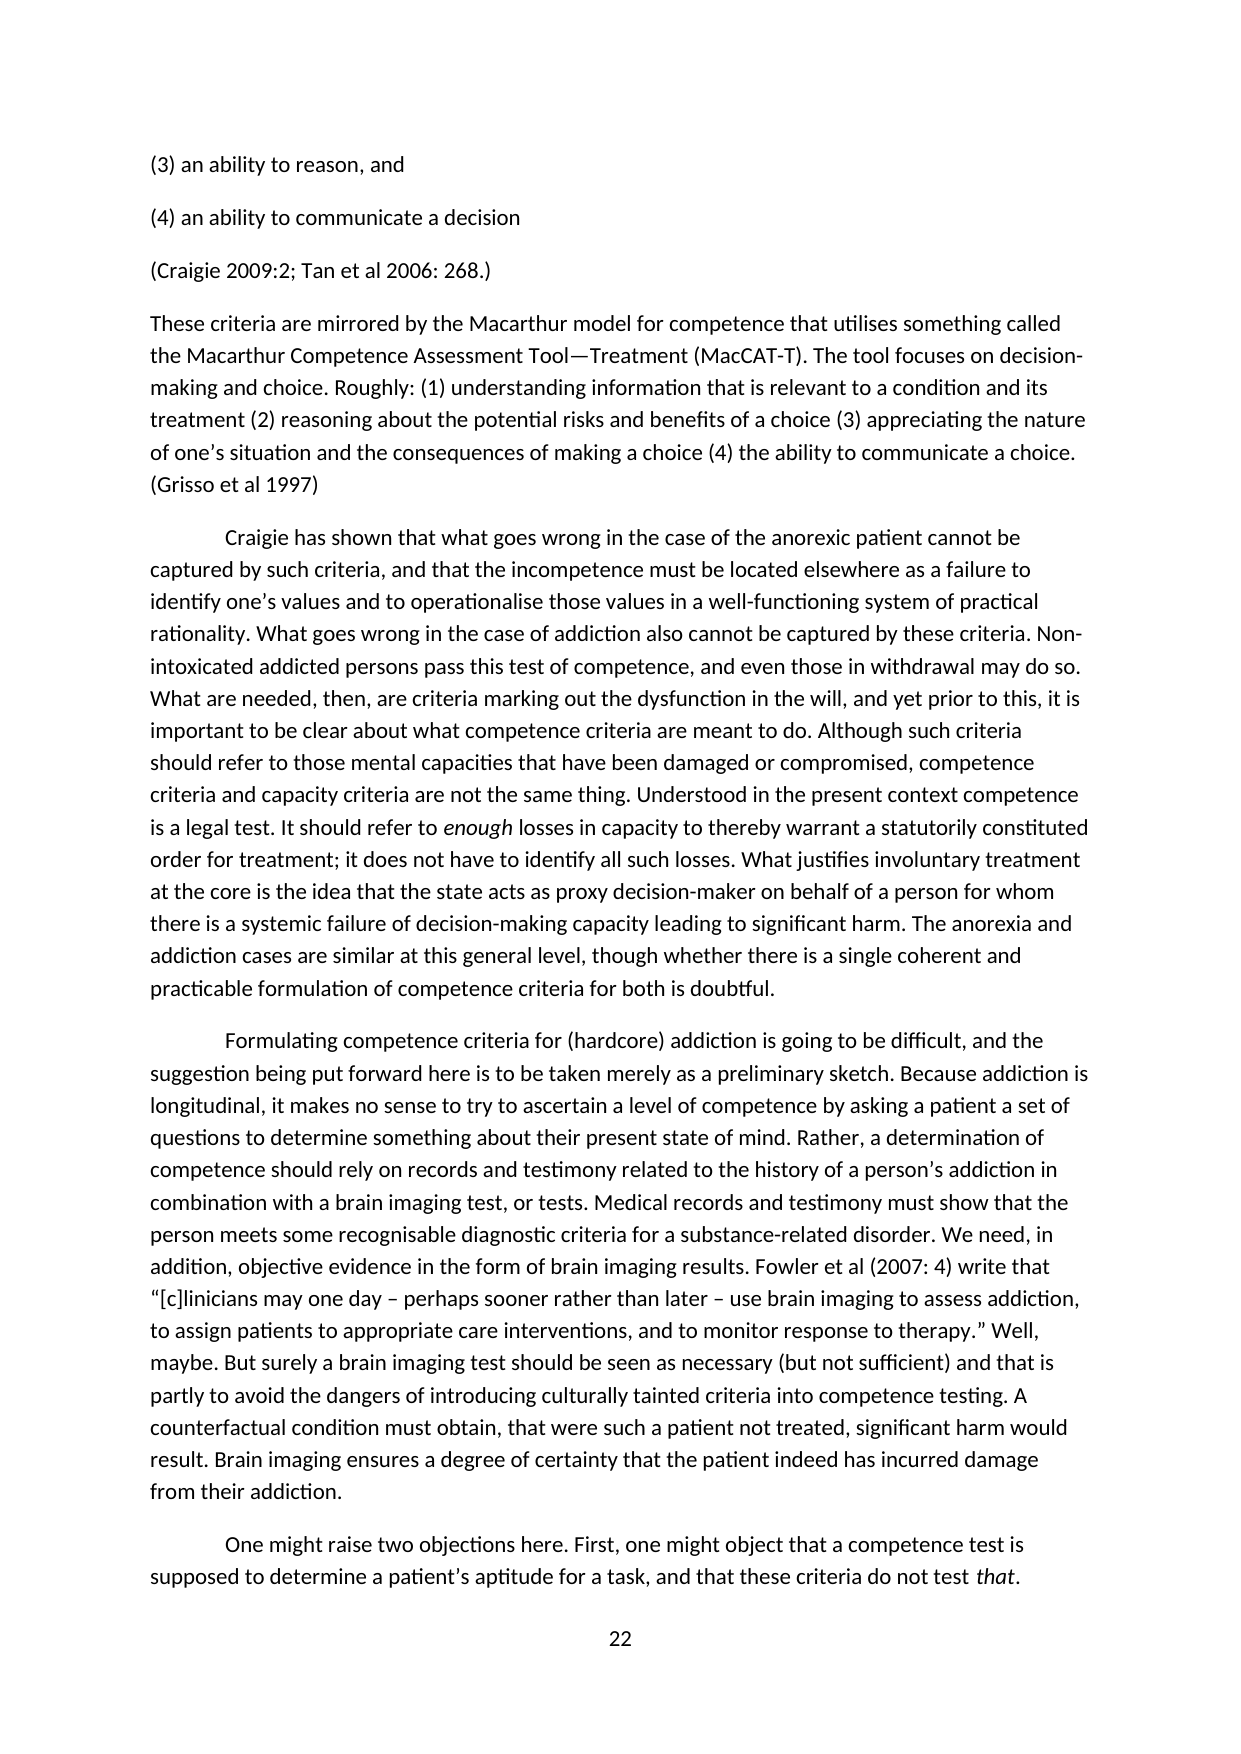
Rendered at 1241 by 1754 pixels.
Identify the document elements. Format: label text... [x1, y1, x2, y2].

text (3) an ability to reason, and [150, 150, 1090, 178]
text Craigie has shown that what goes wrong in the case of the anorexic patient cannot be captured by such criteria, and that the incompetence must be located elsewhere as a failure to identify one’s values and to operationalise those values in a well-functioning system of practical rationality. What goes wrong in the case of addiction also cannot be captured by these criteria. Non-intoxicated addicted persons pass this test of competence, and even those in withdrawal may do so. What are needed, then, are criteria marking out the dysfunction in the will, and yet prior to this, it is important to be clear about what competence criteria are meant to do. Although such criteria should refer to those mental capacities that have been damaged or compromised, competence criteria and capacity criteria are not the same thing. Understood in the present context competence is a legal test. It should refer to enough losses in capacity to thereby warrant a statutorily constituted order for treatment; it does not have to identify all such losses. What justifies involuntary treatment at the core is the idea that the state acts as proxy decision-maker on behalf of a person for whom there is a systemic failure of decision-making capacity leading to significant harm. The anorexia and addiction cases are similar at this general level, though whether there is a single coherent and practicable formulation of competence criteria for both is doubtful. [150, 523, 1090, 1002]
text (4) an ability to communicate a decision [150, 203, 1090, 231]
text Formulating competence criteria for (hardcore) addiction is going to be difficult, and the suggestion being put forward here is to be taken merely as a preliminary sketch. Because addiction is longitudinal, it makes no sense to try to ascertain a level of competence by asking a patient a set of questions to determine something about their present state of mind. Rather, a determination of competence should rely on records and testimony related to the history of a person’s addiction in combination with a brain imaging test, or tests. Medical records and testimony must show that the person meets some recognisable diagnostic criteria for a substance-related disorder. We need, in addition, objective evidence in the form of brain imaging results. Fowler et al (2007: 4) write that “[c]linicians may one day – perhaps sooner rather than later – use brain imaging to assess addiction, to assign patients to appropriate care interventions, and to monitor response to therapy.” Well, maybe. But surely a brain imaging test should be seen as necessary (but not sufficient) and that is partly to avoid the dangers of introducing culturally tainted criteria into competence testing. A counterfactual condition must obtain, that were such a patient not treated, significant harm would result. Brain imaging ensures a degree of certainty that the patient indeed has incurred damage from their addiction. [150, 1027, 1090, 1505]
text (Craigie 2009:2; Tan et al 2006: 268.) [150, 256, 1090, 284]
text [150, 1530, 1090, 1591]
text These criteria are mirrored by the Macarthur model for competence that utilises something called the Macarthur Competence Assessment Tool—Treatment (MacCAT-T). The tool focuses on decision-making and choice. Roughly: (1) understanding information that is relevant to a condition and its treatment (2) reasoning about the potential risks and benefits of a choice (3) appreciating the nature of one’s situation and the consequences of making a choice (4) the ability to communicate a choice. (Grisso et al 1997) [150, 309, 1090, 498]
